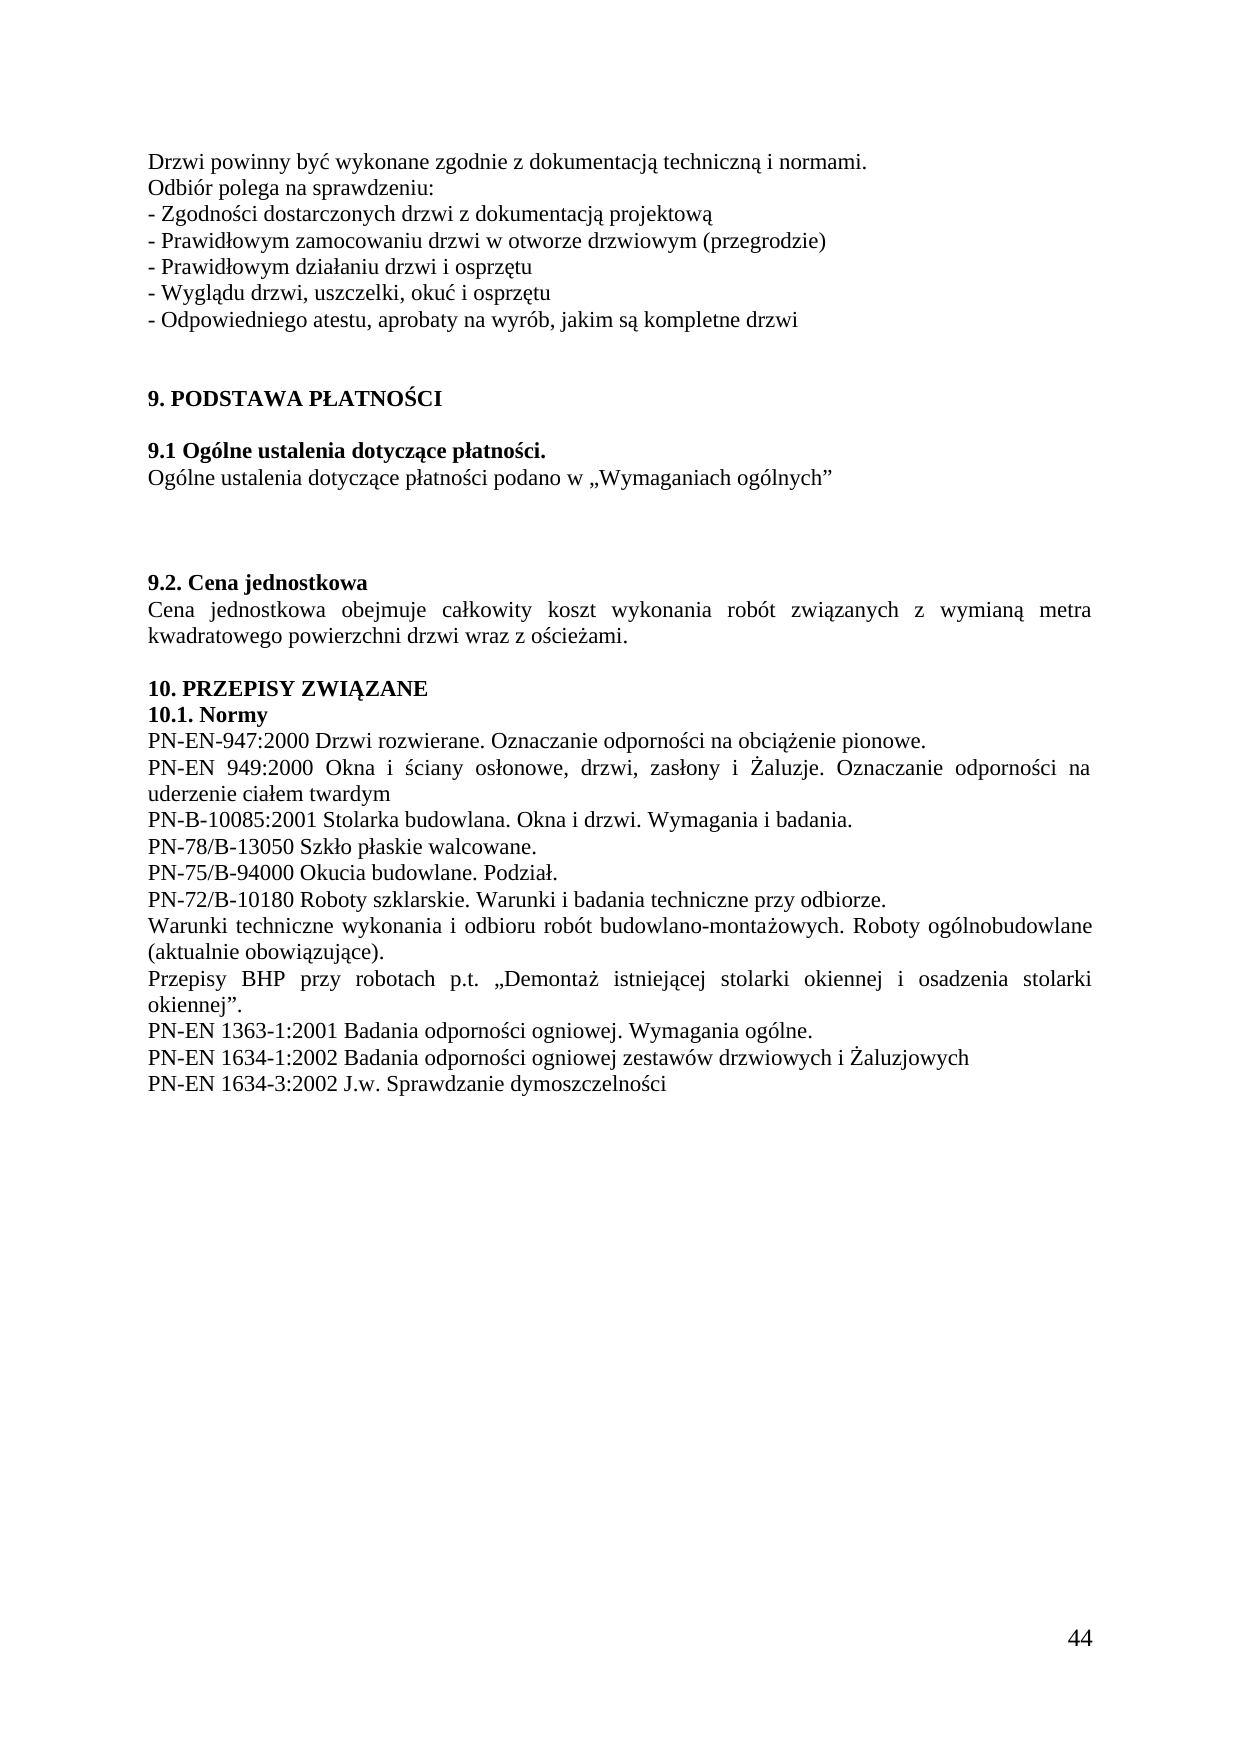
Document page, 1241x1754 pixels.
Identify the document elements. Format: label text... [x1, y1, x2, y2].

text PN-72/B-10180 Roboty szklarskie. Warunki i badania techniczne przy odbiorze. [148, 886, 1092, 912]
text PN-75/B-94000 Okucia budowlane. Podział. [148, 859, 1092, 886]
text Cena jednostkowa obejmuje całkowity koszt wykonania robót związanych z wymianą metra kwadratowego powierzchni drzwi wraz z ościeżami. [148, 596, 1092, 648]
text PN-78/B-13050 Szkło płaskie walcowane. [148, 833, 1092, 859]
text PN-EN 949:2000 Okna i ściany osłonowe, drzwi, zasłony i Żaluzje. Oznaczanie odporności na uderzenie ciałem twardym [148, 754, 1092, 807]
text - Odpowiedniego atestu, aprobaty na wyrób, jakim są kompletne drzwi [148, 306, 1092, 332]
text - Prawidłowym zamocowaniu drzwi w otworze drzwiowym (przegrodzie) [148, 227, 1092, 253]
text - Zgodności dostarczonych drzwi z dokumentacją projektową [148, 200, 1092, 227]
text PN-EN 1634-3:2002 J.w. Sprawdzanie dymoszczelności [148, 1070, 1092, 1096]
text Odbiór polega na sprawdzeniu: [148, 174, 1092, 200]
text 10.1. Normy [148, 701, 1092, 727]
text 9. PODSTAWA PŁATNOŚCI [148, 385, 1092, 411]
text 9.2. Cena jednostkowa [148, 569, 1092, 596]
text PN-EN 1634-1:2002 Badania odporności ogniowej zestawów drzwiowych i Żaluzjowych [148, 1044, 1092, 1070]
text - Prawidłowym działaniu drzwi i osprzętu [148, 253, 1092, 279]
text - Wyglądu drzwi, uszczelki, okuć i osprzętu [148, 279, 1092, 306]
text Warunki techniczne wykonania i odbioru robót budowlano-montażowych. Roboty ogólnobudowlane (aktualnie obowiązujące). [148, 912, 1092, 965]
text PN-EN 1363-1:2001 Badania odporności ogniowej. Wymagania ogólne. [148, 1017, 1092, 1044]
text PN-B-10085:2001 Stolarka budowlana. Okna i drzwi. Wymagania i badania. [148, 807, 1092, 833]
text PN-EN-947:2000 Drzwi rozwierane. Oznaczanie odporności na obciążenie pionowe. [148, 727, 1092, 754]
text 10. PRZEPISY ZWIĄZANE [148, 675, 1092, 701]
text Przepisy BHP przy robotach p.t. „Demontaż istniejącej stolarki okiennej i osadzenia stolarki okiennej”. [148, 965, 1092, 1017]
text Ogólne ustalenia dotyczące płatności podano w „Wymaganiach ogólnych” [148, 464, 1092, 490]
text 9.1 Ogólne ustalenia dotyczące płatności. [148, 438, 1092, 464]
text Drzwi powinny być wykonane zgodnie z dokumentacją techniczną i normami. [148, 148, 1092, 174]
